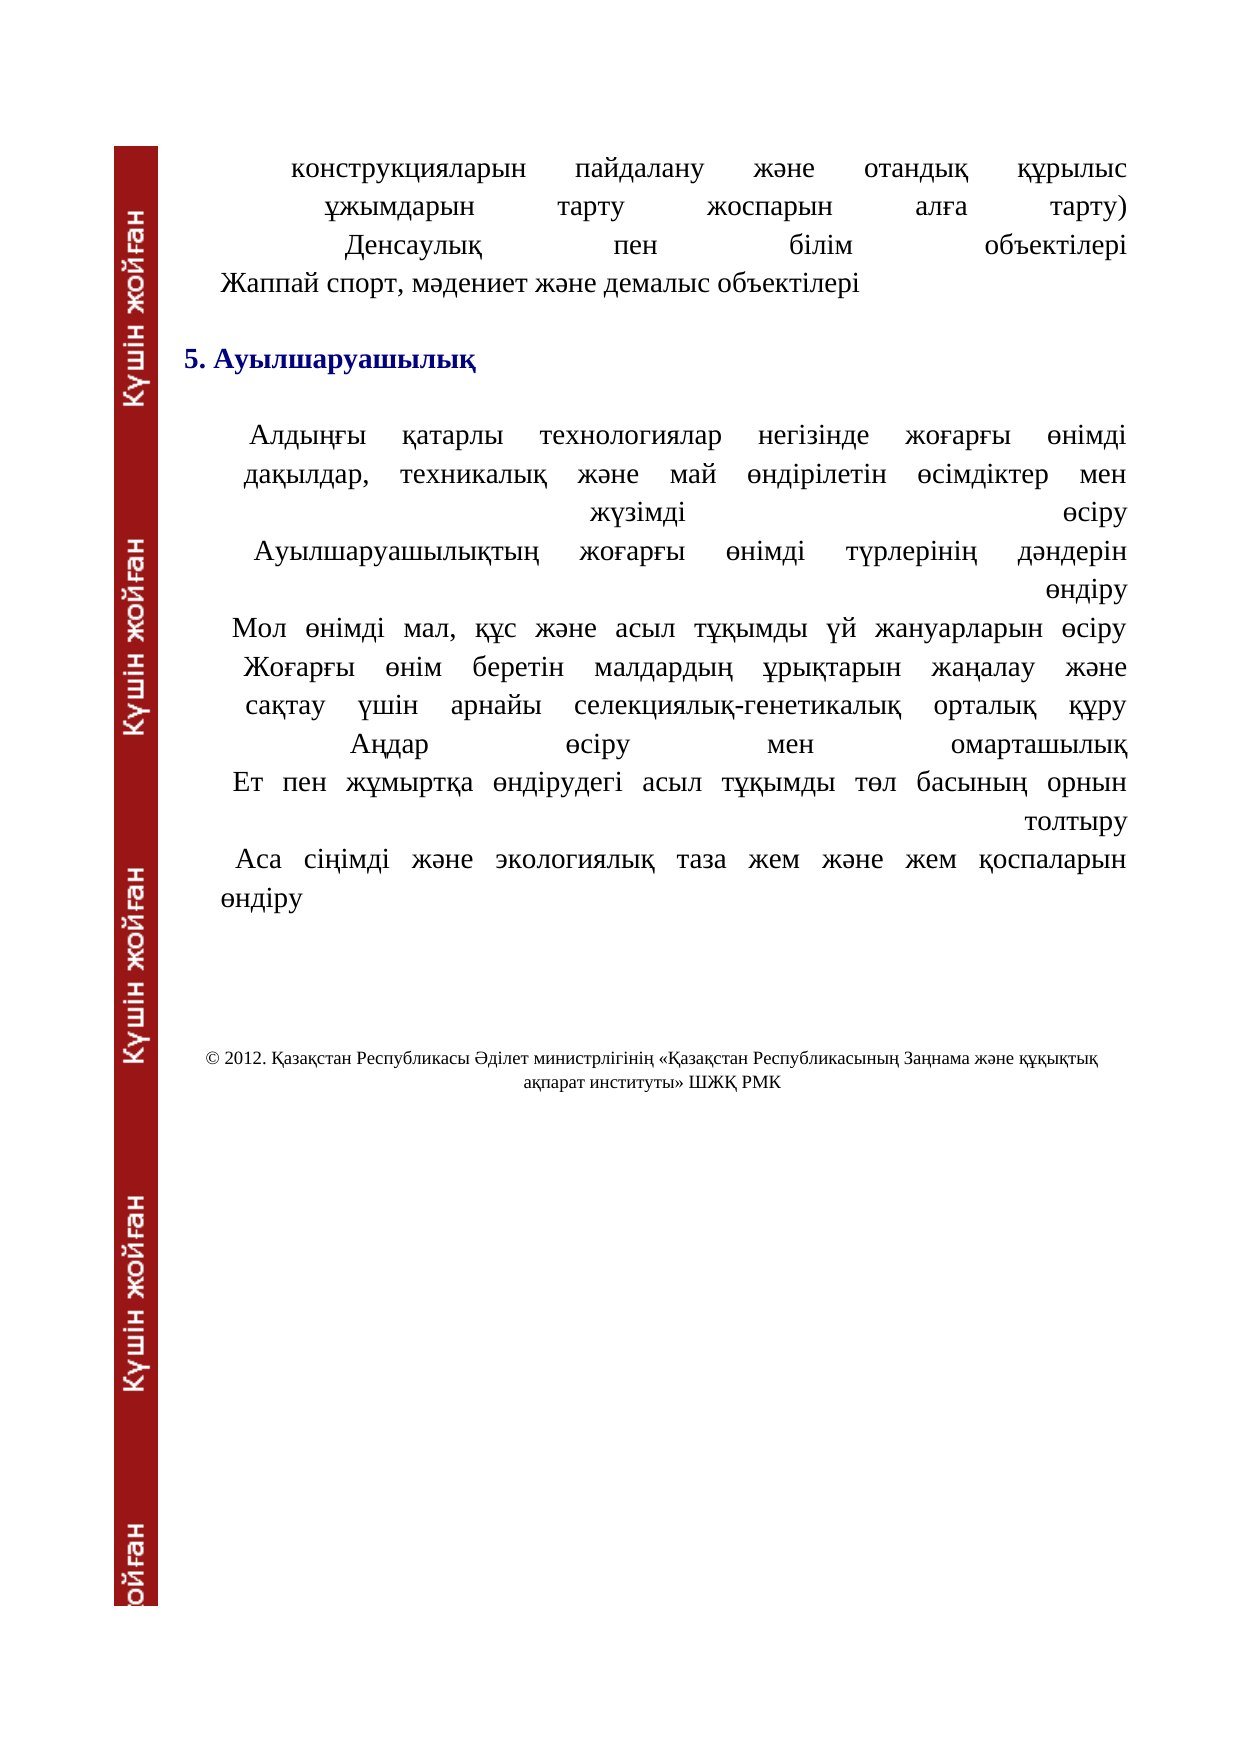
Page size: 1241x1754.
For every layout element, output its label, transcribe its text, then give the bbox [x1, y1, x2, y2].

picture [114, 1093, 158, 1606]
picture [114, 913, 158, 1047]
picture [114, 146, 158, 150]
picture [114, 375, 158, 417]
text © 2012. Қазақстан Республикасы Әділет министрлігінің «Қазақстан Республикасының Заңнама және құқықтық ақпарат институты» ШЖҚ РМК [112, 1047, 1128, 1093]
text Алдыңғы қатарлы технологиялар негізінде жоғарғы өнімді дақылдар, техникалық және май өндірілетін өсімдіктер мен жүзімді өсіру Ауылшаруашылықтың жоғарғы өнімді түрлерінің дәндерін өндіру Мол өнімді мал, құс және асыл тұқымды үй жануарларын өсіру Жоғарғы өнім беретін малдардың ұрықтарын жаңалау және сақтау үшін арнайы селекциялық-генетикалық орталық құру Аңдар өсіру мен омарташылық Ет пен жұмыртқа өндірудегі асыл тұқымды төл басының орнын толтыру Аса сіңімді және экологиялық таза жем және жем қоспаларын өндіру [112, 417, 1128, 913]
picture [114, 299, 158, 342]
text 5. Ауылшаруашылық [112, 342, 1128, 375]
